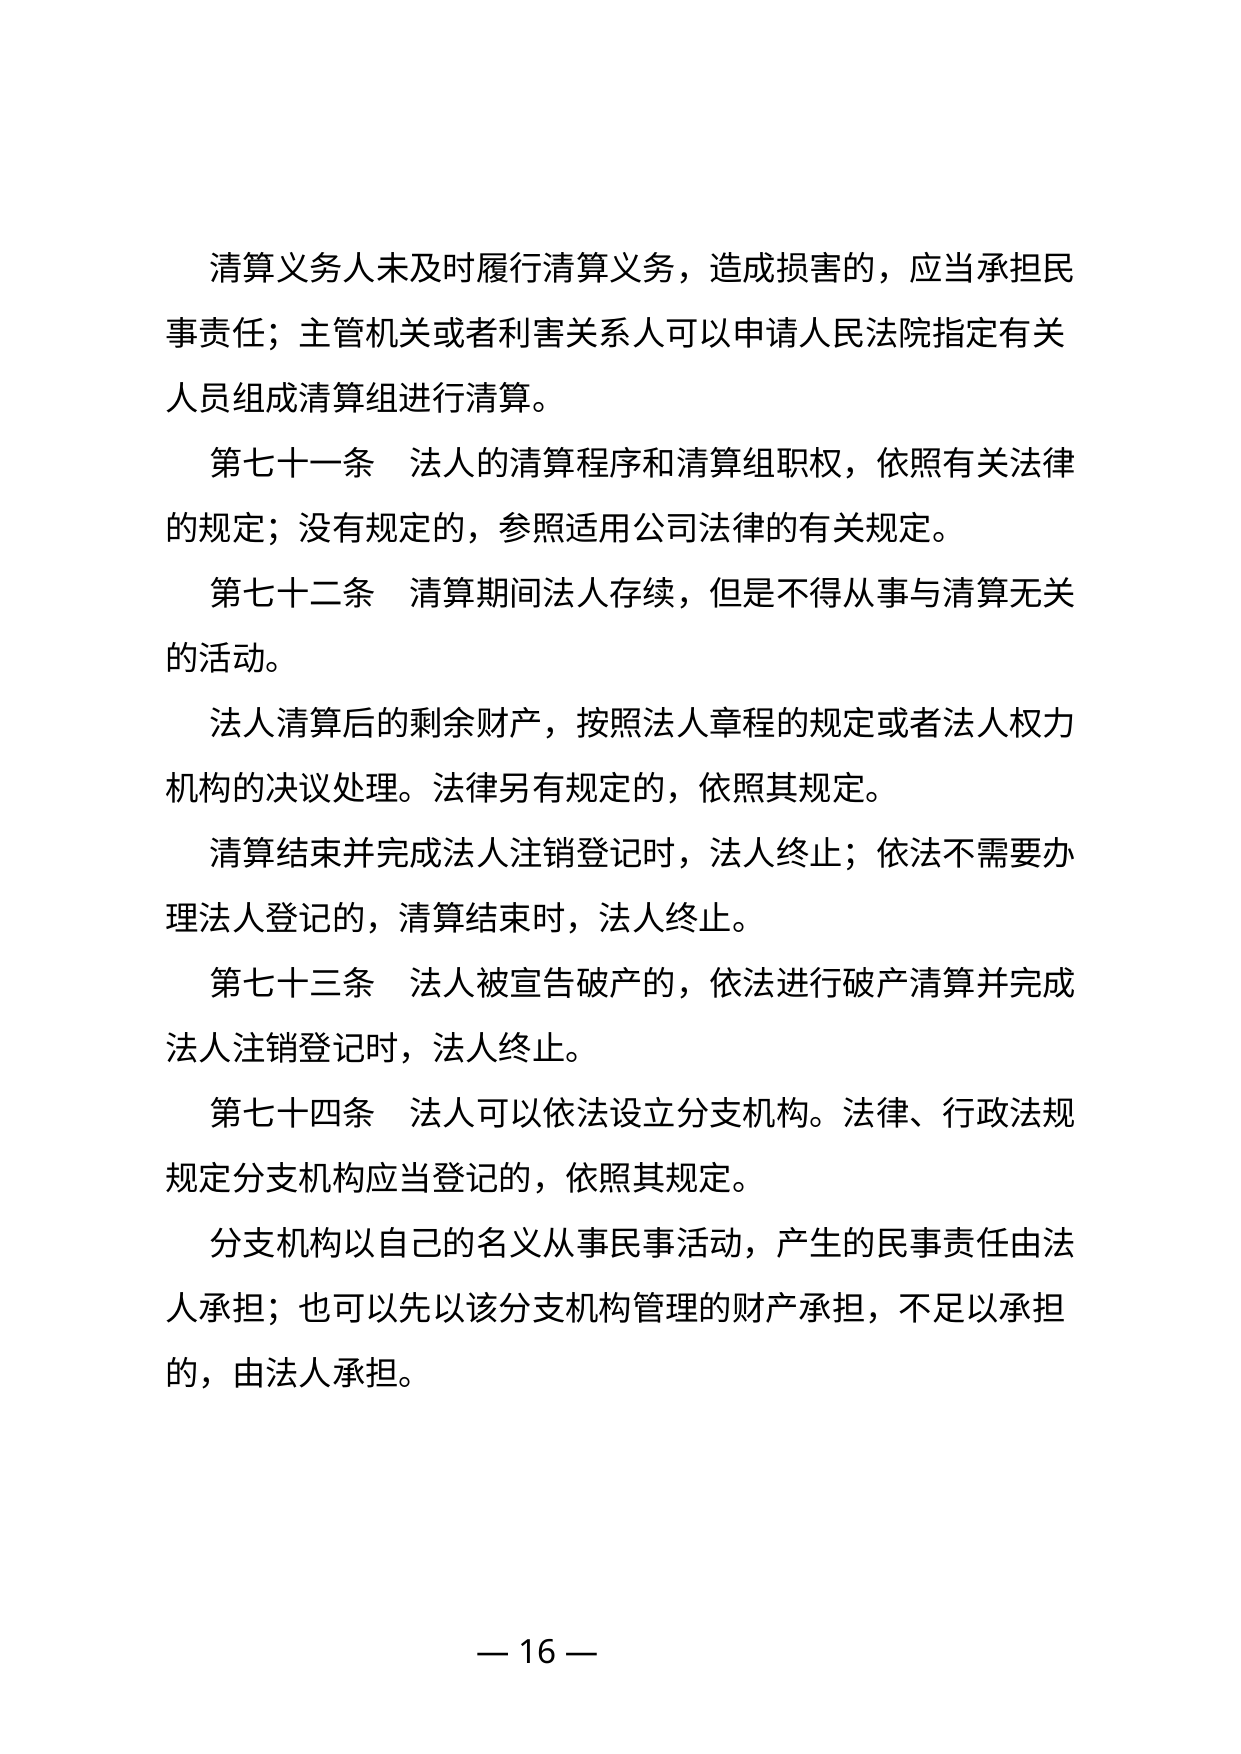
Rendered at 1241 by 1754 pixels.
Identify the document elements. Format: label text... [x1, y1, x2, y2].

text 清算结束并完成法人注销登记时，法人终止；依法不需要办理法人登记的，清算结束时，法人终止。 [165, 818, 1087, 948]
text 第七十四条 法人可以依法设立分支机构。法律、行政法规规定分支机构应当登记的，依照其规定。 [165, 1078, 1087, 1208]
text 清算义务人未及时履行清算义务，造成损害的，应当承担民事责任；主管机关或者利害关系人可以申请人民法院指定有关人员组成清算组进行清算。 [165, 233, 1087, 428]
text 法人清算后的剩余财产，按照法人章程的规定或者法人权力机构的决议处理。法律另有规定的，依照其规定。 [165, 688, 1087, 818]
text 第七十一条 法人的清算程序和清算组职权，依照有关法律的规定；没有规定的，参照适用公司法律的有关规定。 [165, 428, 1087, 558]
text 第七十三条 法人被宣告破产的，依法进行破产清算并完成法人注销登记时，法人终止。 [165, 948, 1087, 1078]
text 第七十二条 清算期间法人存续，但是不得从事与清算无关的活动。 [165, 558, 1087, 688]
text 分支机构以自己的名义从事民事活动，产生的民事责任由法人承担；也可以先以该分支机构管理的财产承担，不足以承担的，由法人承担。 [165, 1208, 1087, 1403]
